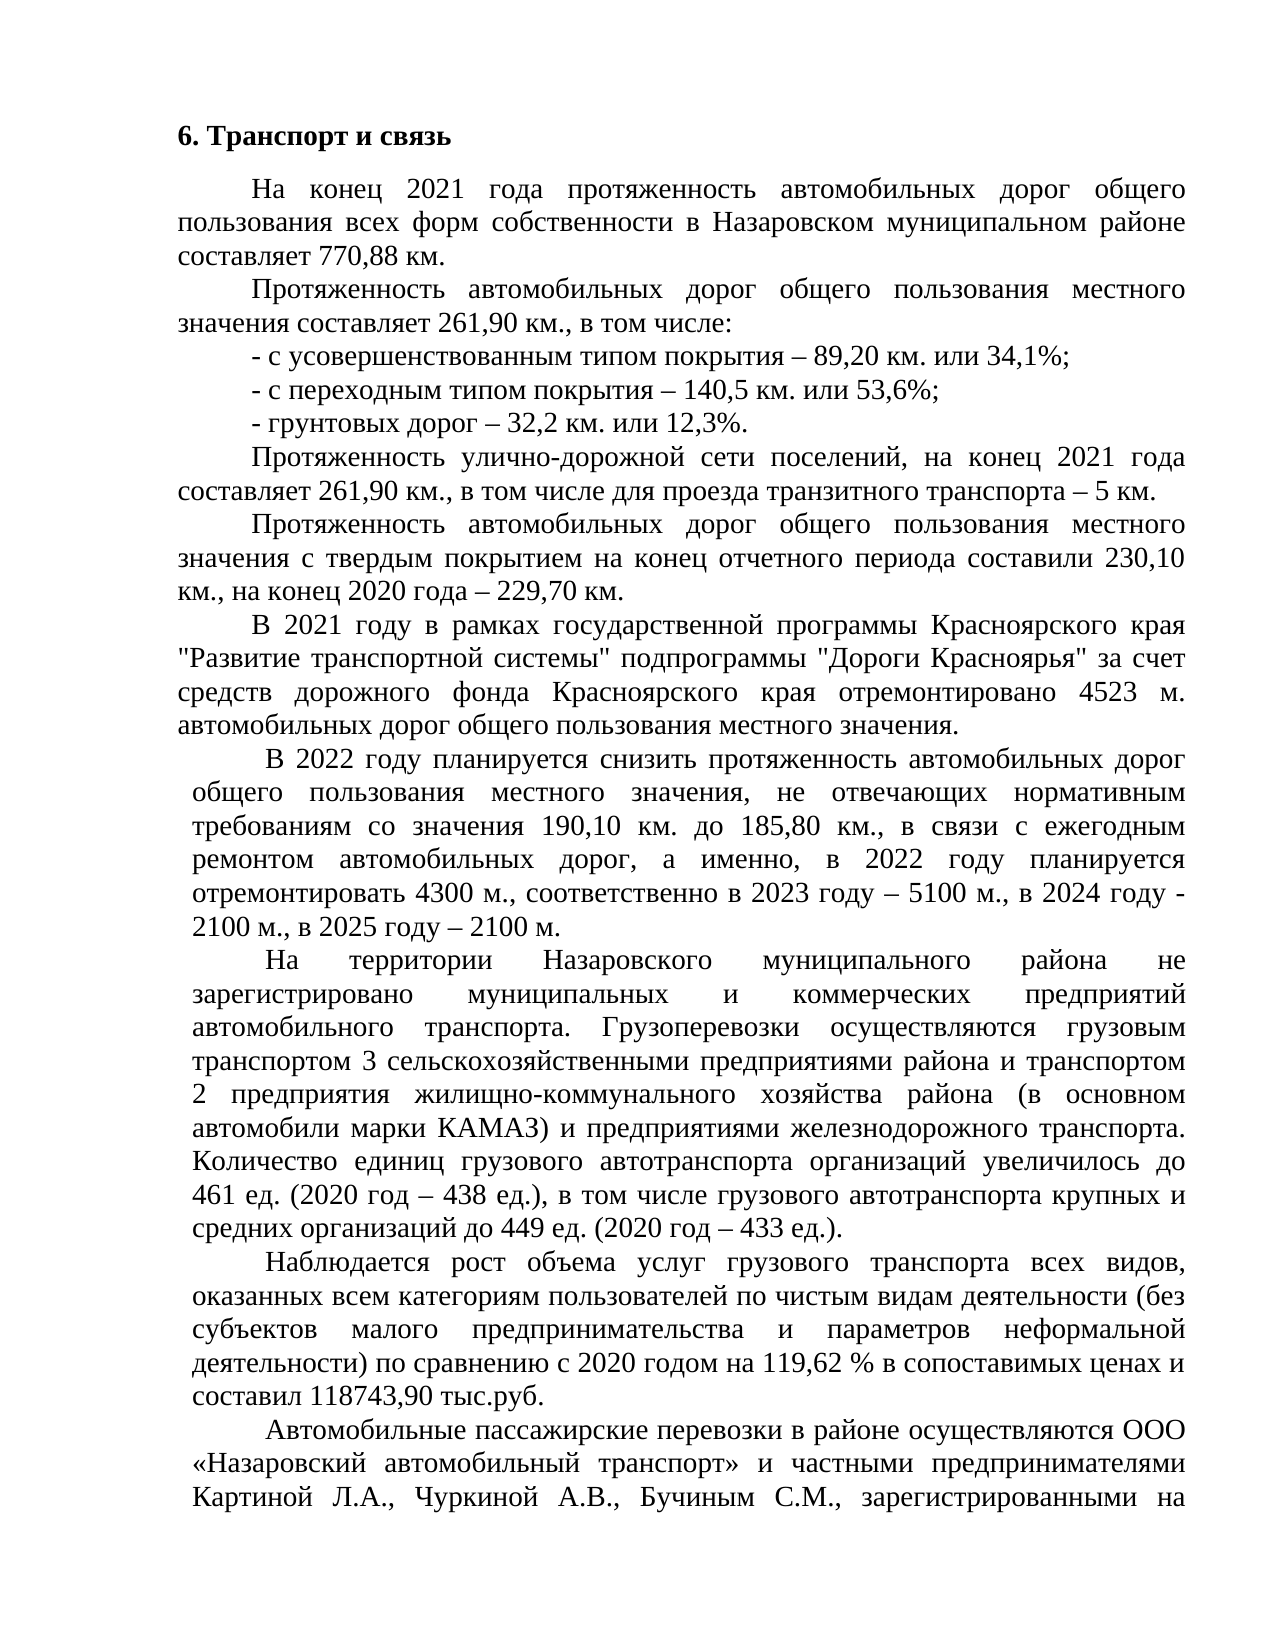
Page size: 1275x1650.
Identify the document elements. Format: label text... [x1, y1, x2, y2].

text 6. Транспорт и связь [177, 118, 1186, 152]
text - с переходным типом покрытия – 140,5 км. или 53,6%; [177, 372, 1186, 406]
text На территории Назаровского муниципального района не зарегистрировано муниципальных и коммерческих предприятий автомобильного транспорта. Грузоперевозки осуществляются грузовым транспортом 3 сельскохозяйственными предприятиями района и транспортом 2 предприятия жилищно-коммунального хозяйства района (в основном автомобили марки КАМАЗ) и предприятиями железнодорожного транспорта. Количество единиц грузового автотранспорта организаций увеличилось до 461 ед. (2020 год – 438 ед.), в том числе грузового автотранспорта крупных и средних организаций до 449 ед. (2020 год – 433 ед.). [192, 942, 1186, 1244]
text Протяженность улично-дорожной сети поселений, на конец 2021 года составляет 261,90 км., в том числе для проезда транзитного транспорта – 5 км. [177, 439, 1186, 506]
text В 2022 году планируется снизить протяженность автомобильных дорог общего пользования местного значения, не отвечающих нормативным требованиям со значения 190,10 км. до 185,80 км., в связи с ежегодным ремонтом автомобильных дорог, а именно, в 2022 году планируется отремонтировать 4300 м., соответственно в 2023 году – 5100 м., в 2024 году - 2100 м., в 2025 году – 2100 м. [192, 741, 1186, 942]
text - с усовершенствованным типом покрытия – 89,20 км. или 34,1%; [177, 338, 1186, 372]
text На конец 2021 года протяженность автомобильных дорог общего пользования всех форм собственности в Назаровском муниципальном районе составляет 770,88 км. [177, 171, 1186, 271]
text Наблюдается рост объема услуг грузового транспорта всех видов, оказанных всем категориям пользователей по чистым видам деятельности (без субъектов малого предпринимательства и параметров неформальной деятельности) по сравнению с 2020 годом на 119,62 % в сопоставимых ценах и составил 118743,90 тыс.руб. [192, 1244, 1186, 1412]
text - грунтовых дорог – 32,2 км. или 12,3%. [177, 406, 1186, 439]
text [192, 1412, 1186, 1512]
text Протяженность автомобильных дорог общего пользования местного значения с твердым покрытием на конец отчетного периода составили 230,10 км., на конец 2020 года – 229,70 км. [177, 506, 1186, 607]
text В 2021 году в рамках государственной программы Красноярского края "Развитие транспортной системы" подпрограммы "Дороги Красноярья" за счет средств дорожного фонда Красноярского края отремонтировано 4523 м. автомобильных дорог общего пользования местного значения. [177, 607, 1186, 741]
text Протяженность автомобильных дорог общего пользования местного значения составляет 261,90 км., в том числе: [177, 271, 1186, 338]
